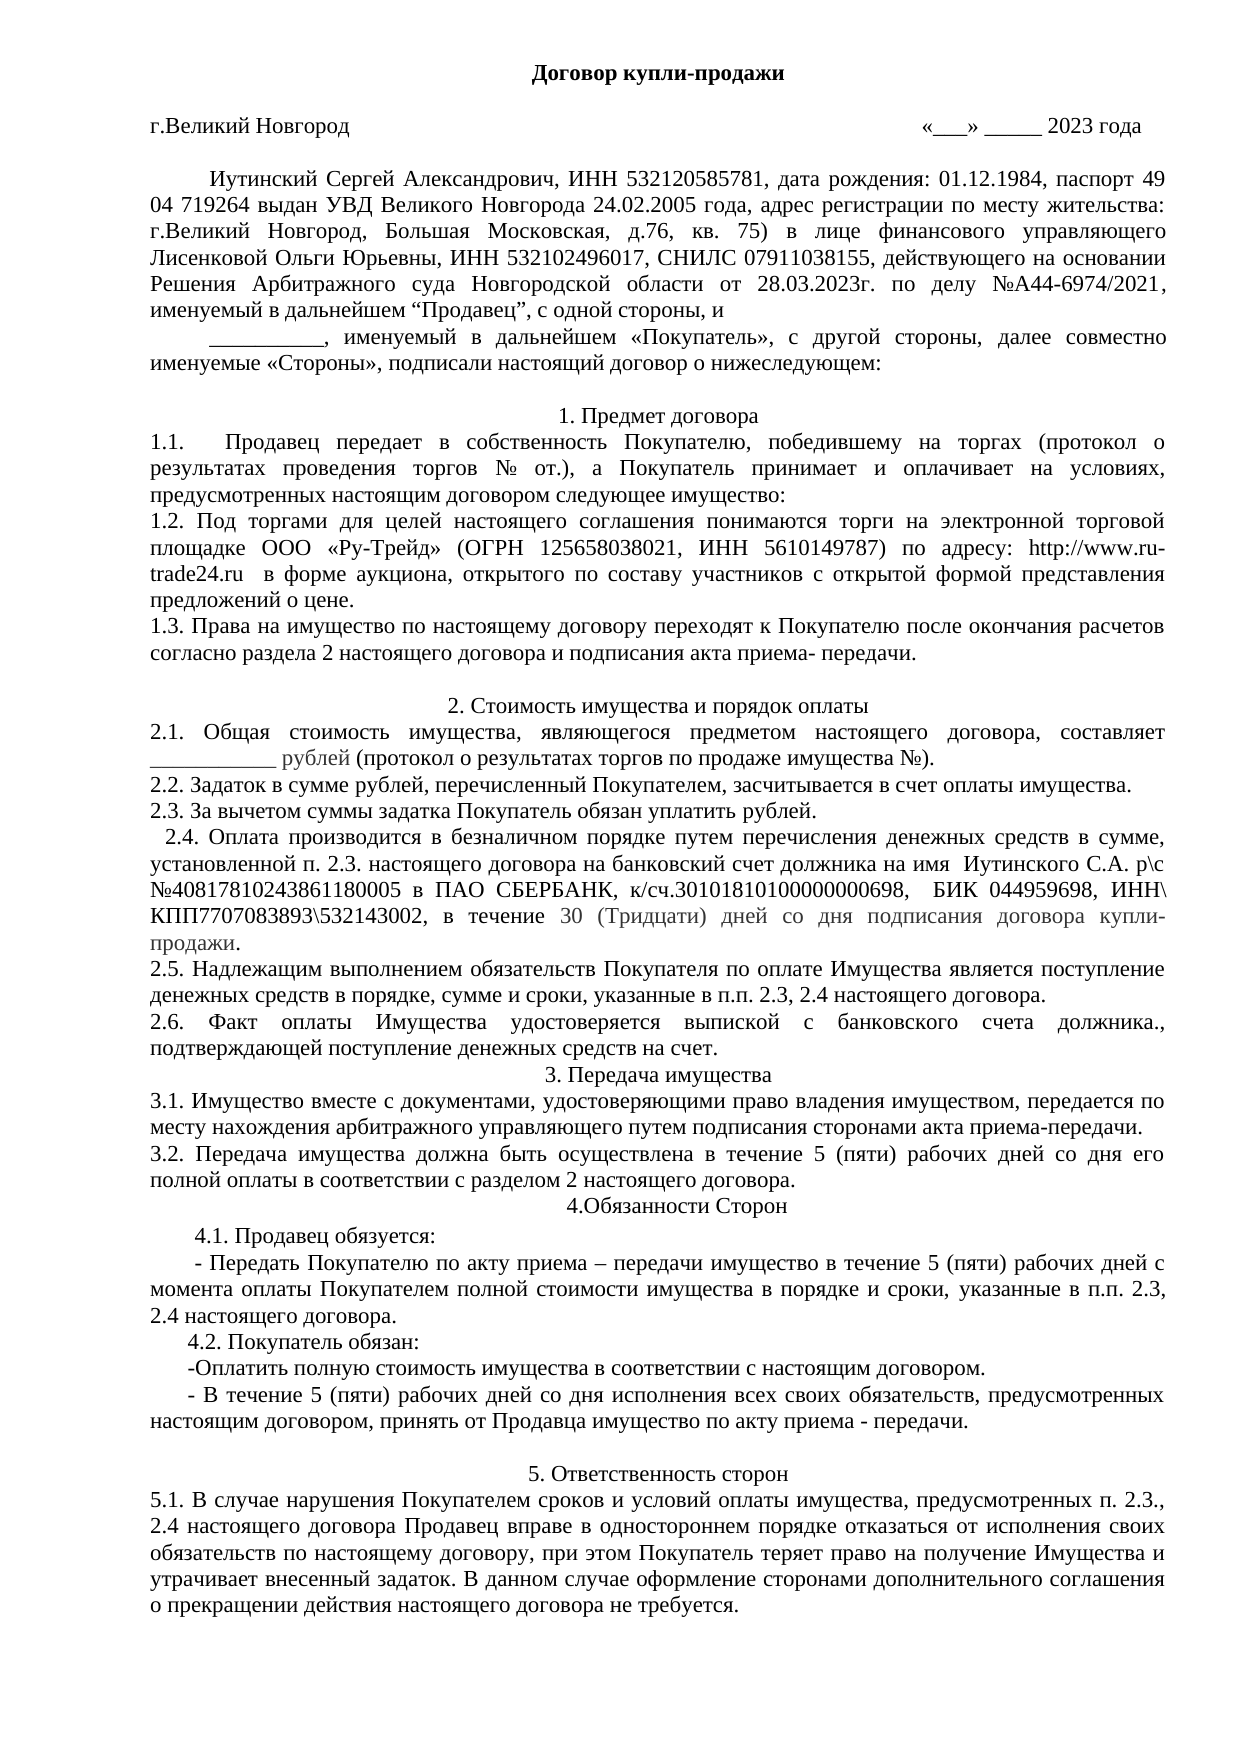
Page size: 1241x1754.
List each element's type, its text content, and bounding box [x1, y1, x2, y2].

text Иутинский Сергей Александрович, ИНН 532120585781, дата рождения: 01.12.1984, паспорт 49 04 719264 выдан УВД Великого Новгорода 24.02.2005 года, адрес регистрации по месту жительства: г.Великий Новгород, Большая Московская, д.76, кв. 75) в лице финансового управляющего Лисенковой Ольги Юрьевны, ИНН 532102496017, СНИЛС 07911038155, действующего на основании Решения Арбитражного суда Новгородской области от 28.03.2023г. по делу №А44-6974/2021, именуемый в дальнейшем “Продавец”, с одной стороны, и [150, 164, 1167, 323]
text -Оплатить полную стоимость имущества в соответствии с настоящим договором. [150, 1354, 1167, 1381]
text 1.3. Права на имущество по настоящему договору переходят к Покупателю после окончания расчетов согласно раздела 2 настоящего договора и подписания акта приема- передачи. [150, 613, 1167, 665]
title Продавец передает в собственность Покупателю, победившему на торгах (протокол о результатах проведения торгов № от.), а Покупатель принимает и оплачивает на условиях, предусмотренных настоящим договором следующее имущество: [150, 428, 1167, 507]
title 2.2. Задаток в сумме рублей, перечисленный Покупателем, засчитывается в счет оплаты имущества. [150, 771, 1167, 797]
text 2.4. Оплата производится в безналичном порядке путем перечисления денежных средств в сумме, установленной п. 2.3. настоящего договора на банковский счет должника на имя Иутинского С.А. р\с №40817810243861180005 в ПАО СБЕРБАНК, к/сч.30101810100000000698, БИК 044959698, ИНН\КПП7707083893\532143002, в течение 30 (Тридцати) дней со дня подписания договора купли-продажи. [150, 823, 1167, 955]
text 4.1. Продавец обязуется: [150, 1223, 1167, 1249]
text - Передать Покупателю по акту приема – передачи имущество в течение 5 (пяти) рабочих дней с момента оплаты Покупателем полной стоимости имущества в порядке и сроки, указанные в п.п. 2.3, 2.4 настоящего договора. [150, 1249, 1167, 1328]
text 2.1. Общая стоимость имущества, являющегося предметом настоящего договора, составляет ___________ рублей (протокол о результатах торгов по продаже имущества №). [150, 718, 1167, 771]
title 2.3. За вычетом суммы задатка Покупатель обязан уплатить рублей. [150, 797, 1167, 823]
text - В течение 5 (пяти) рабочих дней со дня исполнения всех своих обязательств, предусмотренных настоящим договором, принять от Продавца имущество по акту приема - передачи. [150, 1381, 1167, 1433]
text 3.1. Имущество вместе с документами, удостоверяющими право владения имуществом, передается по месту нахождения арбитражного управляющего путем подписания сторонами акта приема-передачи. [150, 1087, 1167, 1140]
title 3.2. Передача имущества должна быть осуществлена в течение 5 (пяти) рабочих дней со дня его полной оплаты в соответствии с разделом 2 настоящего договора. [150, 1140, 1167, 1192]
title 5. Ответственность сторон [150, 1460, 1167, 1486]
title 1. Предмет договора [150, 402, 1167, 428]
title 5.1. В случае нарушения Покупателем сроков и условий оплаты имущества, предусмотренных п. 2.3., 2.4 настоящего договора Продавец вправе в одностороннем порядке отказаться от исполнения своих обязательств по настоящему договору, при этом Покупатель теряет право на получение Имущества и утрачивает внесенный задаток. В данном случае оформление сторонами дополнительного соглашения о прекращении действия настоящего договора не требуется. [150, 1486, 1167, 1618]
title 2. Стоимость имущества и порядок оплаты [150, 692, 1167, 718]
title 3. Передача имущества [150, 1061, 1167, 1087]
title 1.2. Под торгами для целей настоящего соглашения понимаются торги на электронной торговой площадке ООО «Ру-Трейд» (ОГРН 125658038021, ИНН 5610149787) по адресу: http://www.ru-trade24.ru в форме аукциона, открытого по составу участников c открытой формой представления предложений о цене. [150, 507, 1167, 613]
list 4.Обязанности Сторон [187, 1192, 1167, 1219]
title 2.6. Факт оплаты Имущества удостоверяется выпиской с банковского счета должника., подтверждающей поступление денежных средств на счет. [150, 1008, 1167, 1061]
text __________, именуемый в дальнейшем «Покупатель», с другой стороны, далее совместно именуемые «Стороны», подписали настоящий договор о нижеследующем: [150, 323, 1167, 375]
title Договор купли-продажи [150, 59, 1167, 86]
title 2.5. Надлежащим выполнением обязательств Покупателя по оплате Имущества является поступление денежных средств в порядке, сумме и сроки, указанные в п.п. 2.3, 2.4 настоящего договора. [150, 955, 1167, 1008]
text 4.2. Покупатель обязан: [150, 1328, 1167, 1354]
title г.Великий Новгород «___» _____ 2023 года [150, 112, 1167, 138]
